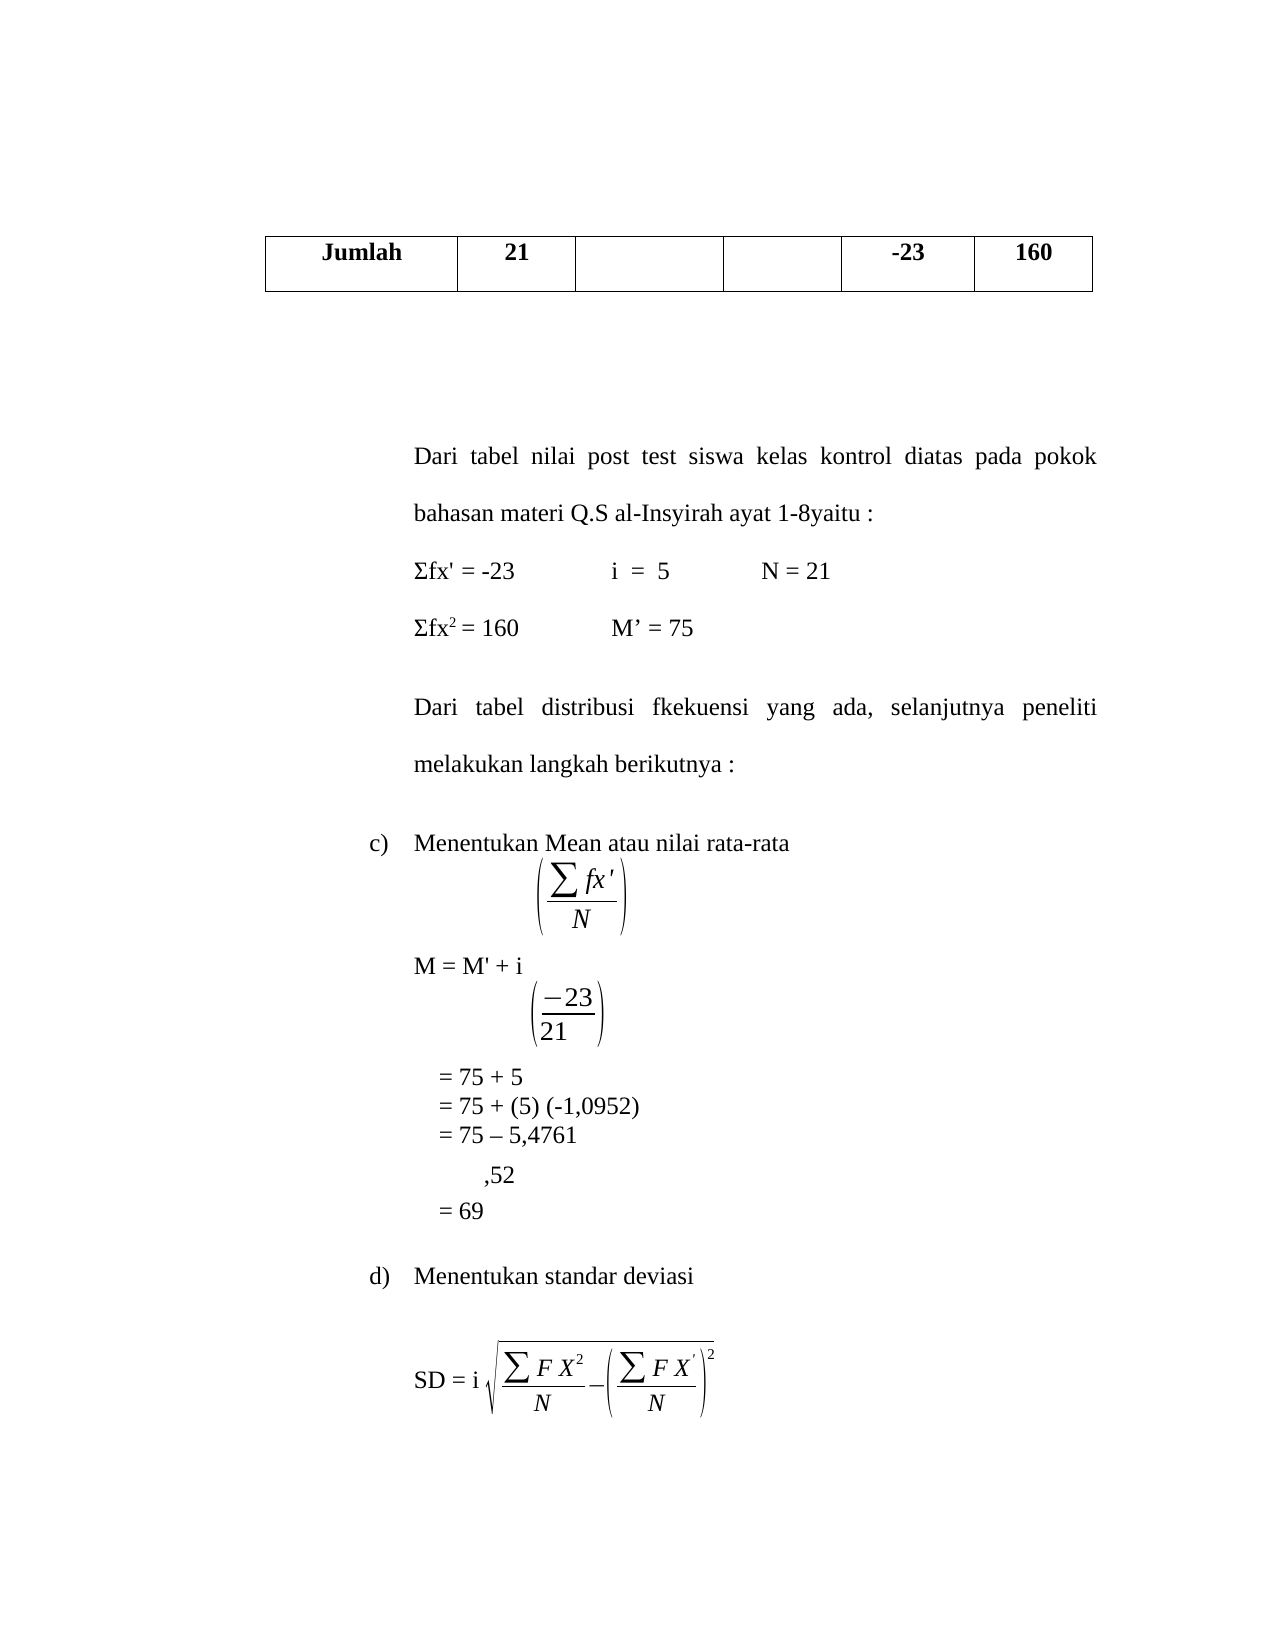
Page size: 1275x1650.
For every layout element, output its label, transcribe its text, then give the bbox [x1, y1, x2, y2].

list = 69,52 [413, 1148, 1098, 1225]
text SD = i [413, 1339, 1098, 1420]
table_cell [576, 237, 723, 291]
list Σfx2 = 160 M’ = 75 [413, 613, 1098, 642]
list Σfx' = -23 i = 5 N = 21 [413, 556, 1098, 585]
list = 75 + (5) (-1,0952) [413, 1091, 1098, 1120]
list Dari tabel nilai post test siswa kelas kontrol diatas pada pokok bahasan materi Q.S al-Insyirah ayat 1-8yaitu : [413, 441, 1098, 527]
list M = M' + i [413, 856, 1098, 979]
list Menentukan Mean atau nilai rata-rata [369, 828, 1098, 856]
list Menentukan standar deviasi [369, 1225, 1098, 1289]
table_cell [724, 237, 841, 291]
table_cell 160 [975, 237, 1092, 291]
table_cell 21 [458, 237, 575, 291]
list = 75 – 5,4761 [413, 1120, 1098, 1148]
text Dari tabel distribusi fkekuensi yang ada, selanjutnya peneliti melakukan langkah berikutnya : [413, 692, 1098, 778]
list = 75 + 5 [413, 979, 1098, 1091]
table_cell -23 [842, 237, 974, 291]
table_cell Jumlah [266, 237, 457, 291]
